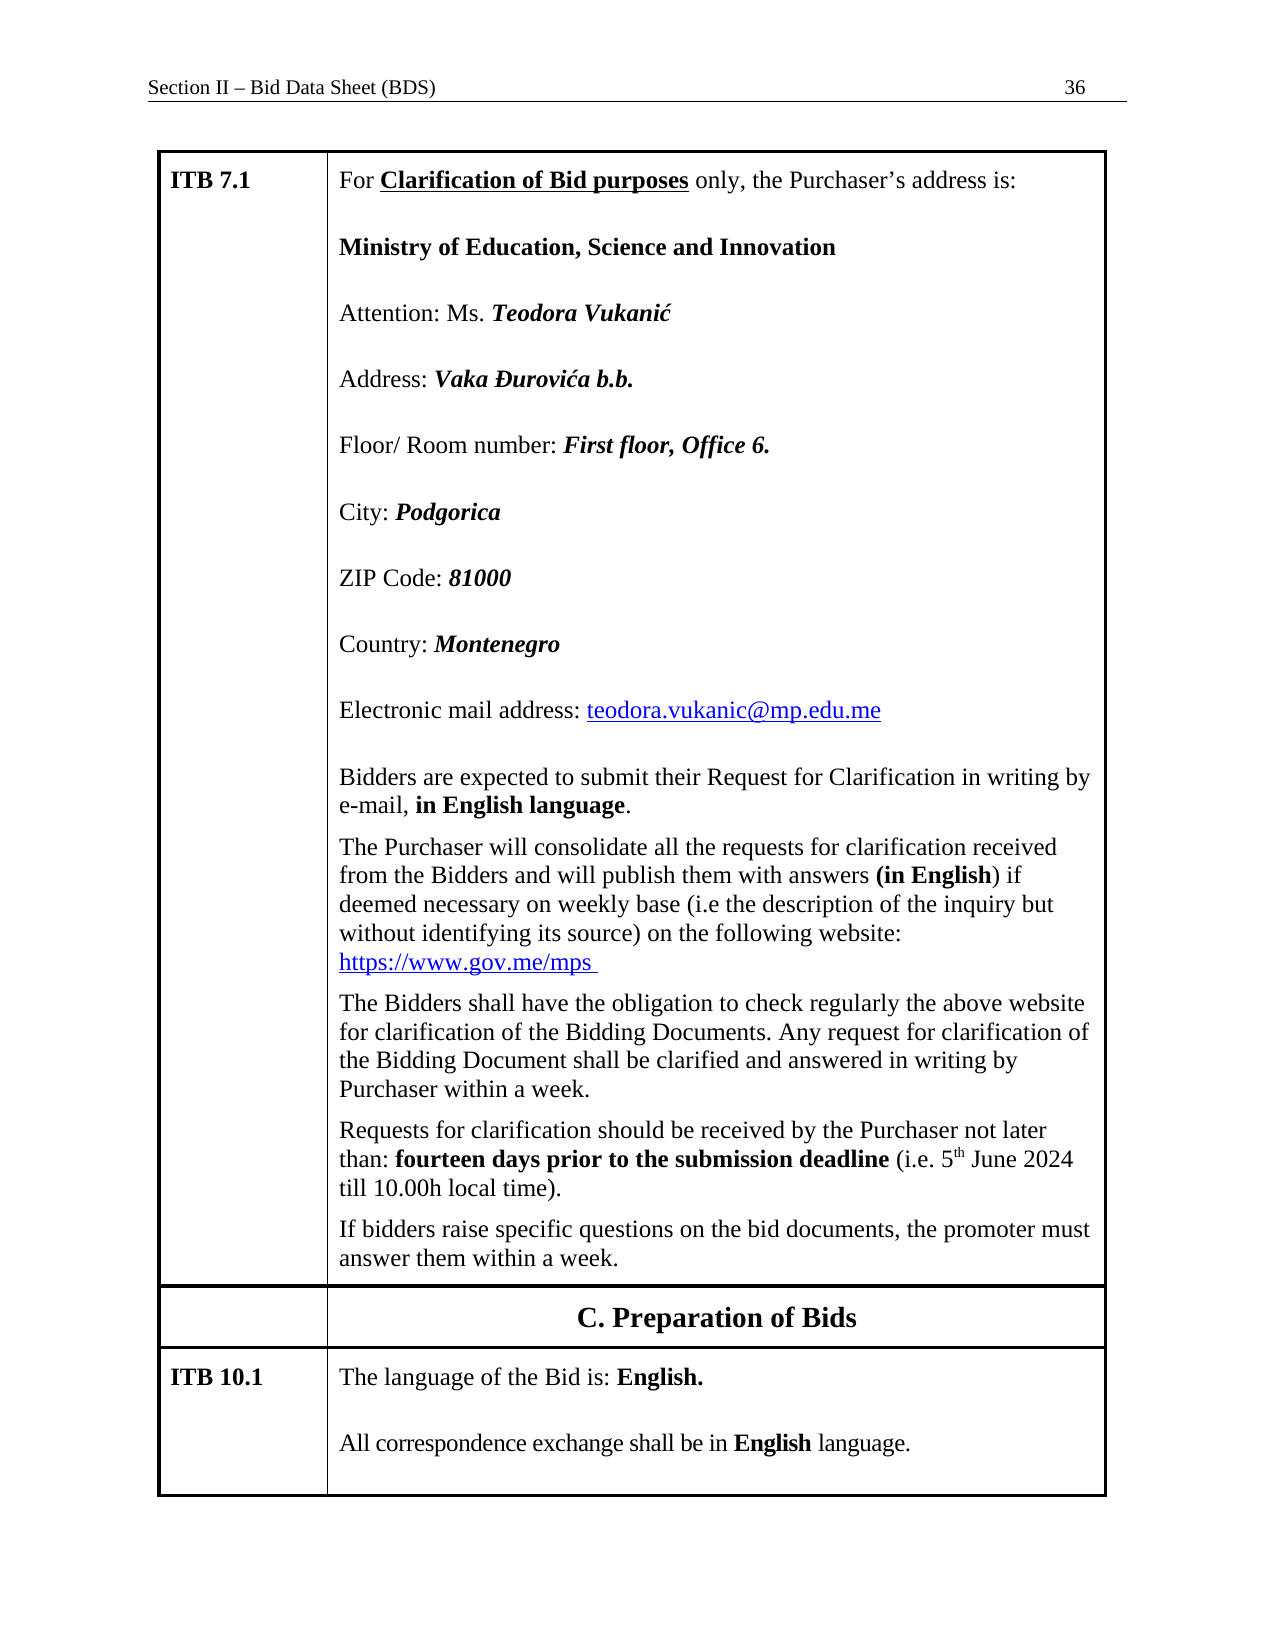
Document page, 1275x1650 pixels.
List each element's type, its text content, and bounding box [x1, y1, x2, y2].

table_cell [328, 1349, 1104, 1494]
table_cell ITB 10.1 [161, 1349, 327, 1494]
table_cell ITB 7.1 [161, 153, 327, 1284]
table_cell [161, 1288, 327, 1346]
table_cell For Clarification of Bid purposes only, the Purchaser’s address is: Ministry of Education, Science and Innovation Attention: Ms. Teodora Vukanić Address: Vaka Đurovića b.b. Floor/ Room number: First floor, Office 6. City: Podgorica ZIP Code: 81000 Country: Montenegro Electronic mail address: teodora.vukanic@mp.edu.me Bidders are expected to submit their Request for Clarification in writing by e-mail, in English language. The Purchaser will consolidate all the requests for clarification received from the Bidders and will publish them with answers (in English) if deemed necessary on weekly base (i.e the description of the inquiry but without identifying its source) on the following website: https://www.gov.me/mps The Bidders shall have the obligation to check regularly the above website for clarification of the Bidding Documents. Any request for clarification of the Bidding Document shall be clarified and answered in writing by Purchaser within a week. Requests for clarification should be received by the Purchaser not later than: fourteen days prior to the submission deadline (i.e. 5th June 2024 till 10.00h local time). If bidders raise specific questions on the bid documents, the promoter must answer them within a week. [328, 153, 1104, 1284]
table_cell C. Preparation of Bids [328, 1288, 1104, 1346]
